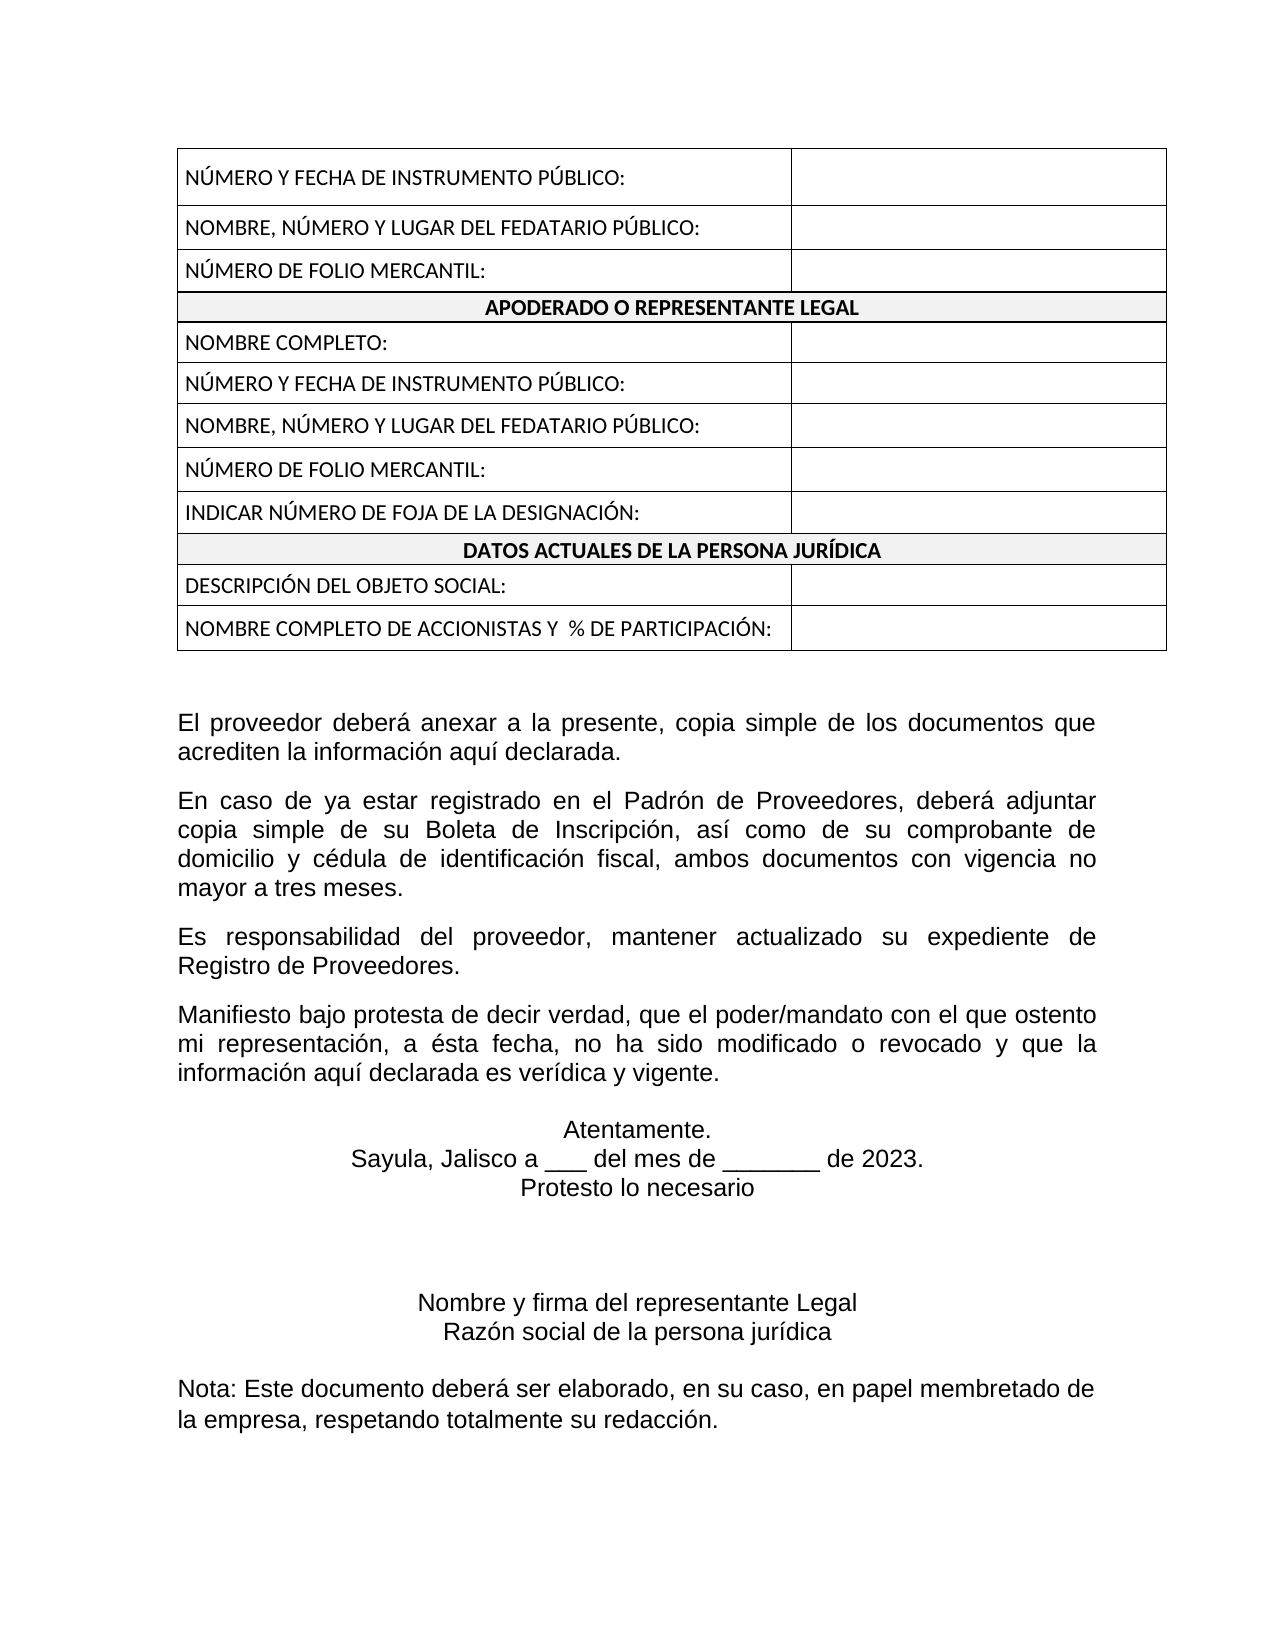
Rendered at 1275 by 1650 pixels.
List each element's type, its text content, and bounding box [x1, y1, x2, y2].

table_cell [792, 323, 1166, 362]
text Razón social de la persona jurídica [177, 1317, 1098, 1346]
table_cell [792, 448, 1166, 491]
table_cell NÚMERO Y FECHA DE INSTRUMENTO PÚBLICO: [178, 149, 791, 205]
table_cell [792, 363, 1166, 403]
text El proveedor deberá anexar a la presente, copia simple de los documentos que acrediten la información aquí declarada. [177, 708, 1098, 766]
table_cell [792, 492, 1166, 533]
text Nota: Este documento deberá ser elaborado, en su caso, en papel membretado de la empresa, respetando totalmente su redacción. [177, 1374, 1098, 1434]
table_cell [792, 250, 1166, 291]
table_cell NOMBRE COMPLETO DE ACCIONISTAS Y % DE PARTICIPACIÓN: [178, 606, 791, 649]
text En caso de ya estar registrado en el Padrón de Proveedores, deberá adjuntar copia simple de su Boleta de Inscripción, así como de su comprobante de domicilio y cédula de identificación fiscal, ambos documentos con vigencia no mayor a tres meses. [177, 786, 1098, 901]
table_cell NÚMERO Y FECHA DE INSTRUMENTO PÚBLICO: [178, 363, 791, 403]
table_cell [792, 565, 1166, 605]
table_cell NOMBRE COMPLETO: [178, 323, 791, 362]
table_cell DATOS ACTUALES DE LA PERSONA JURÍDICA [178, 534, 1166, 564]
text Nombre y firma del representante Legal [177, 1288, 1098, 1317]
table_cell NÚMERO DE FOLIO MERCANTIL: [178, 448, 791, 491]
text Protesto lo necesario [177, 1173, 1098, 1202]
table_cell APODERADO O REPRESENTANTE LEGAL [178, 293, 1166, 321]
text Manifiesto bajo protesta de decir verdad, que el poder/mandato con el que ostento mi representación, a ésta fecha, no ha sido modificado o revocado y que la información aquí declarada es verídica y vigente. [177, 1001, 1098, 1087]
table_cell NÚMERO DE FOLIO MERCANTIL: [178, 250, 791, 291]
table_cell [178, 206, 791, 249]
table_cell [792, 149, 1166, 205]
text Es responsabilidad del proveedor, mantener actualizado su expediente de Registro de Proveedores. [177, 922, 1098, 980]
text Sayula, Jalisco a ___ del mes de _______ de 2023. [177, 1144, 1098, 1173]
table_cell INDICAR NÚMERO DE FOJA DE LA DESIGNACIÓN: [178, 492, 791, 533]
table_cell DESCRIPCIÓN DEL OBJETO SOCIAL: [178, 565, 791, 605]
table_cell [792, 404, 1166, 447]
table_cell [792, 206, 1166, 249]
text Atentamente. [177, 1116, 1098, 1144]
table_cell NOMBRE, NÚMERO Y LUGAR DEL FEDATARIO PÚBLICO: [178, 404, 791, 447]
table_cell [792, 606, 1166, 649]
